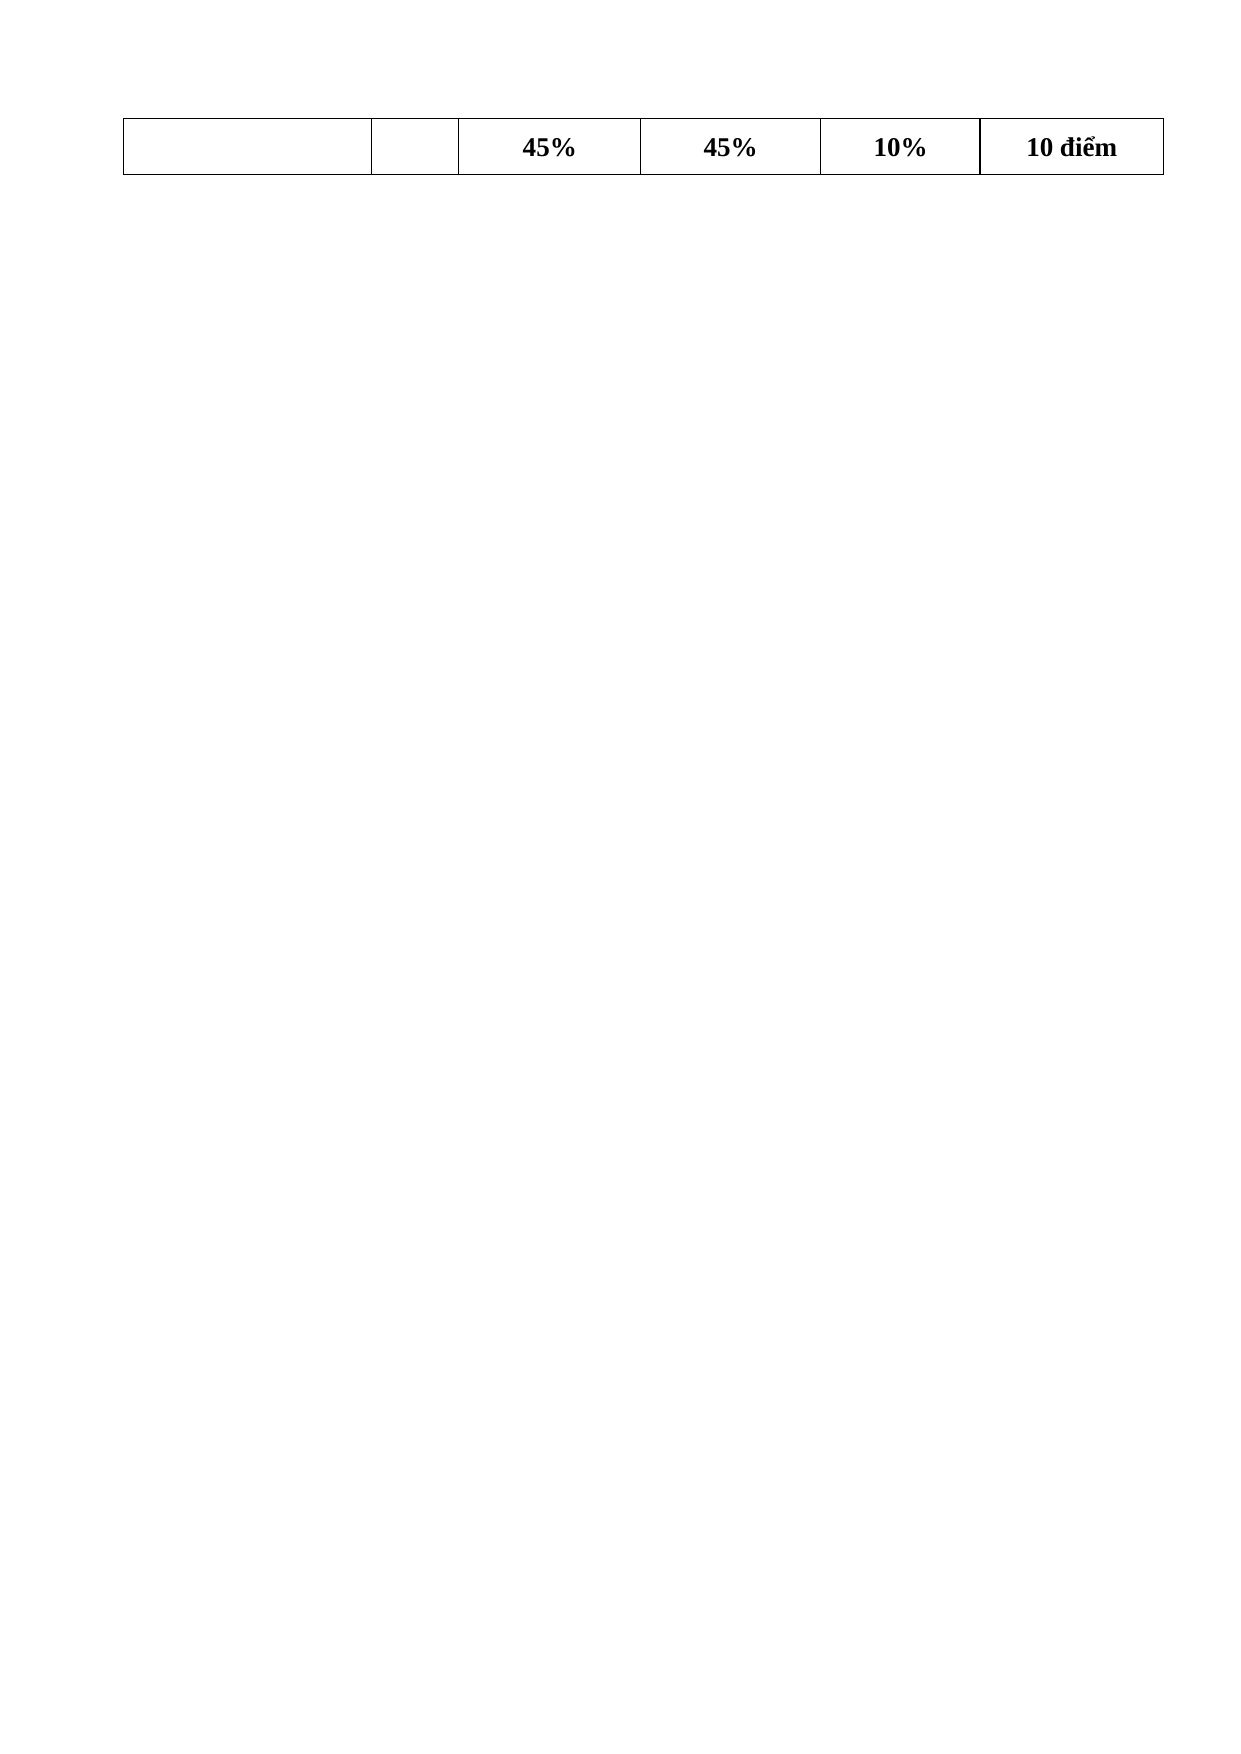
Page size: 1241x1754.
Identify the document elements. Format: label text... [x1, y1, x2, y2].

table_cell 45% [459, 119, 640, 174]
table_cell [124, 119, 371, 174]
table_cell 45% [641, 119, 820, 174]
table_cell 10% [821, 119, 979, 174]
table_cell 10 điểm [981, 119, 1163, 174]
table_cell [372, 119, 458, 174]
